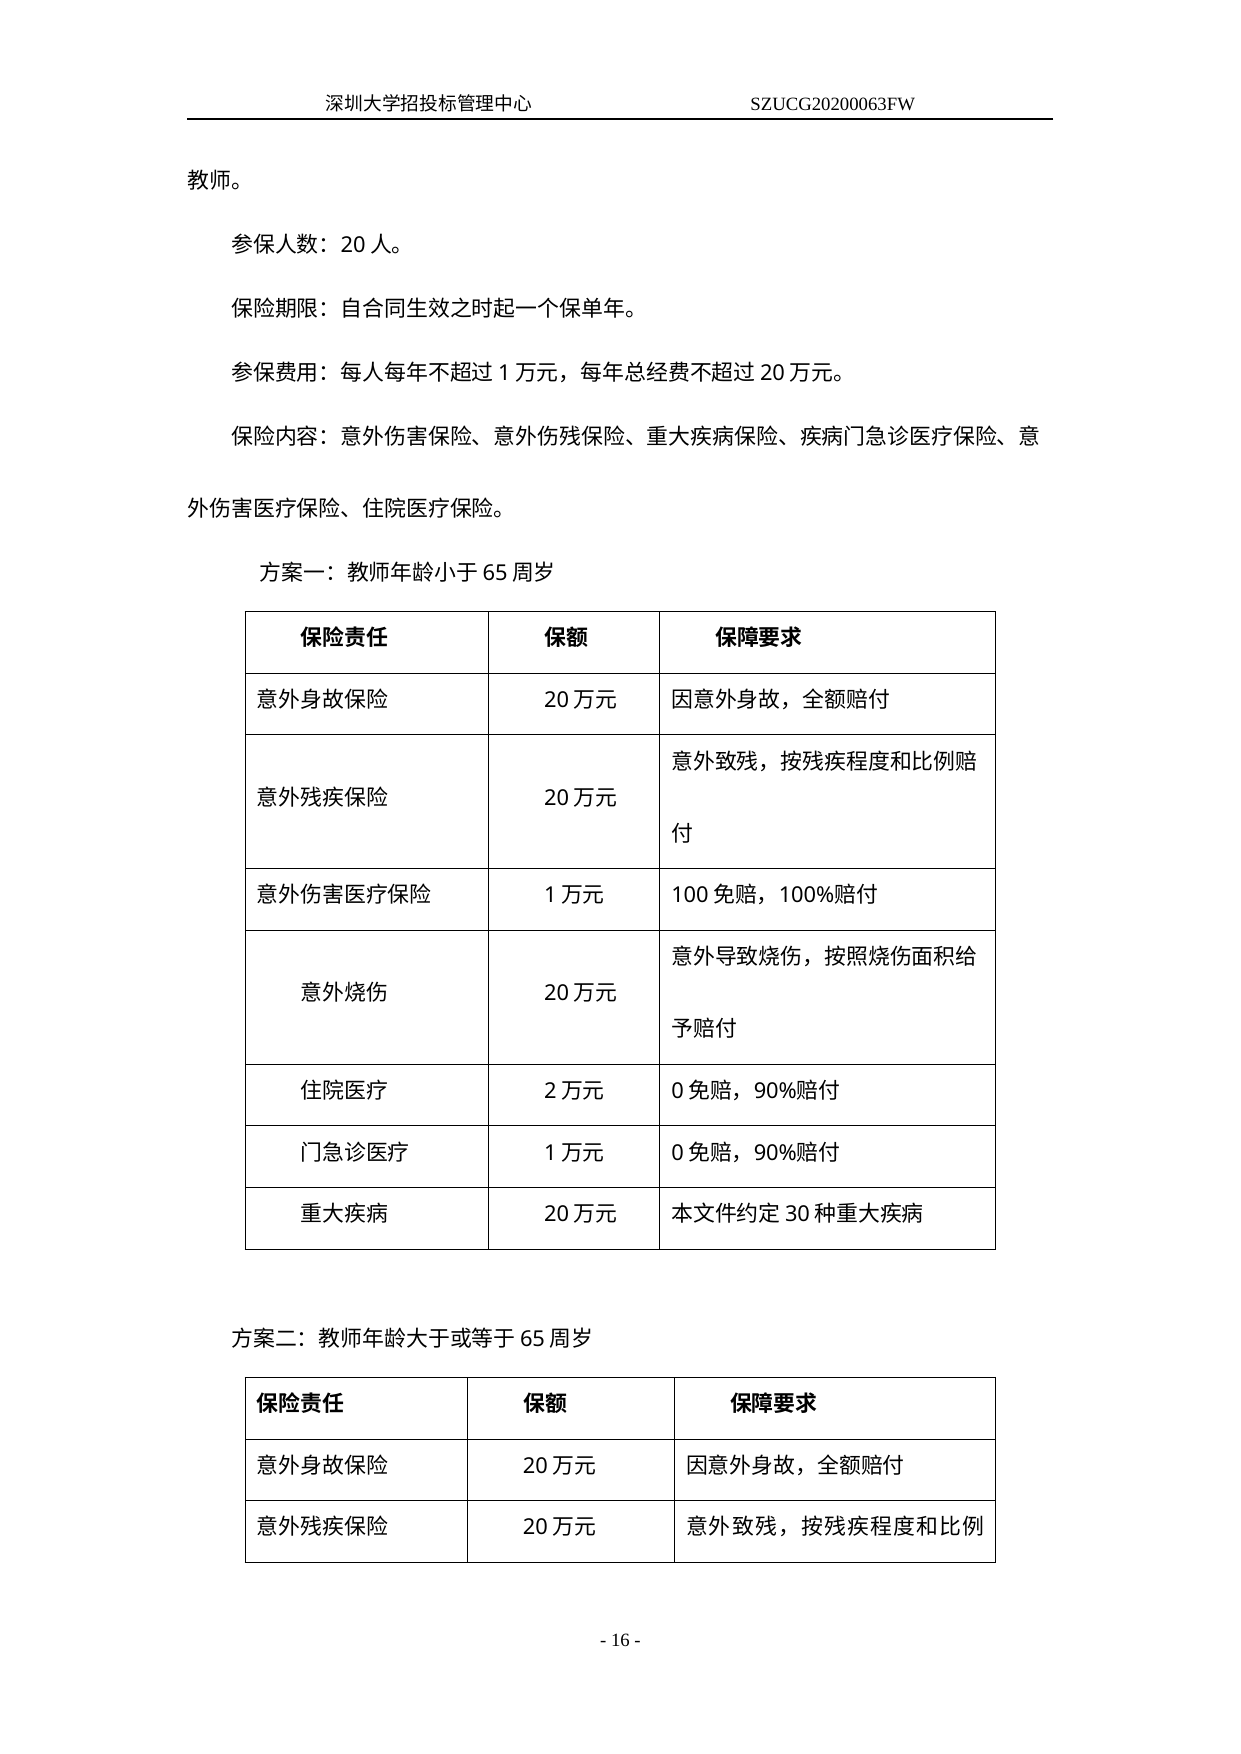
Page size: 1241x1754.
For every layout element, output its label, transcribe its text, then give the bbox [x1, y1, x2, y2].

table_cell 20万元 [489, 931, 659, 1064]
table_cell 意外烧伤 [246, 931, 488, 1064]
table_cell 1万元 [489, 1126, 659, 1187]
table_cell 20万元 [489, 674, 659, 734]
table_header 保险责任 [246, 612, 488, 673]
text 参保费用：每人每年不超过1万元，每年总经费不超过20万元。 [187, 347, 1053, 395]
table_cell 1万元 [489, 869, 659, 930]
table_cell 意外身故保险 [246, 1440, 467, 1500]
table_header 保障要求 [660, 612, 995, 673]
table_cell 20万元 [468, 1501, 674, 1562]
table_cell 门急诊医疗 [246, 1126, 488, 1187]
table_cell 意外身故保险 [246, 674, 488, 734]
table_cell 意外致残，按残疾程度和比例赔付 [675, 1501, 995, 1562]
text 保险期限：自合同生效之时起一个保单年。 [187, 283, 1053, 331]
table_cell 0免赔，90%赔付 [660, 1065, 995, 1125]
table_cell 意外残疾保险 [246, 735, 488, 868]
table_cell 20万元 [468, 1440, 674, 1500]
text 方案一：教师年龄小于65周岁 [187, 547, 1053, 595]
table_cell 意外伤害医疗保险 [246, 869, 488, 930]
table_cell 100免赔，100%赔付 [660, 869, 995, 930]
table_cell 因意外身故，全额赔付 [675, 1440, 995, 1500]
table_header 保障要求 [675, 1378, 995, 1438]
text 参保人数：20人。 [187, 219, 1053, 267]
text 保险内容：意外伤害保险、意外伤残保险、重大疾病保险、疾病门急诊医疗保险、意外伤害医疗保险、住院医疗保险。 [187, 411, 1053, 531]
table_cell 意外残疾保险 [246, 1501, 467, 1562]
table_cell 20万元 [489, 1188, 659, 1249]
table_cell 本文件约定30种重大疾病 [660, 1188, 995, 1249]
table_cell 0免赔，90%赔付 [660, 1126, 995, 1187]
table_cell 重大疾病 [246, 1188, 488, 1249]
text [187, 155, 1053, 203]
table_cell 2万元 [489, 1065, 659, 1125]
table_cell 20万元 [489, 735, 659, 868]
table_cell 意外导致烧伤，按照烧伤面积给予赔付 [660, 931, 995, 1064]
table_header 保额 [489, 612, 659, 673]
text 方案二：教师年龄大于或等于65周岁 [187, 1313, 1053, 1361]
table_cell 因意外身故，全额赔付 [660, 674, 995, 734]
table_cell 意外致残，按残疾程度和比例赔付 [660, 735, 995, 868]
table_header 保险责任 [246, 1378, 467, 1438]
table_cell 住院医疗 [246, 1065, 488, 1125]
table_header 保额 [468, 1378, 674, 1438]
